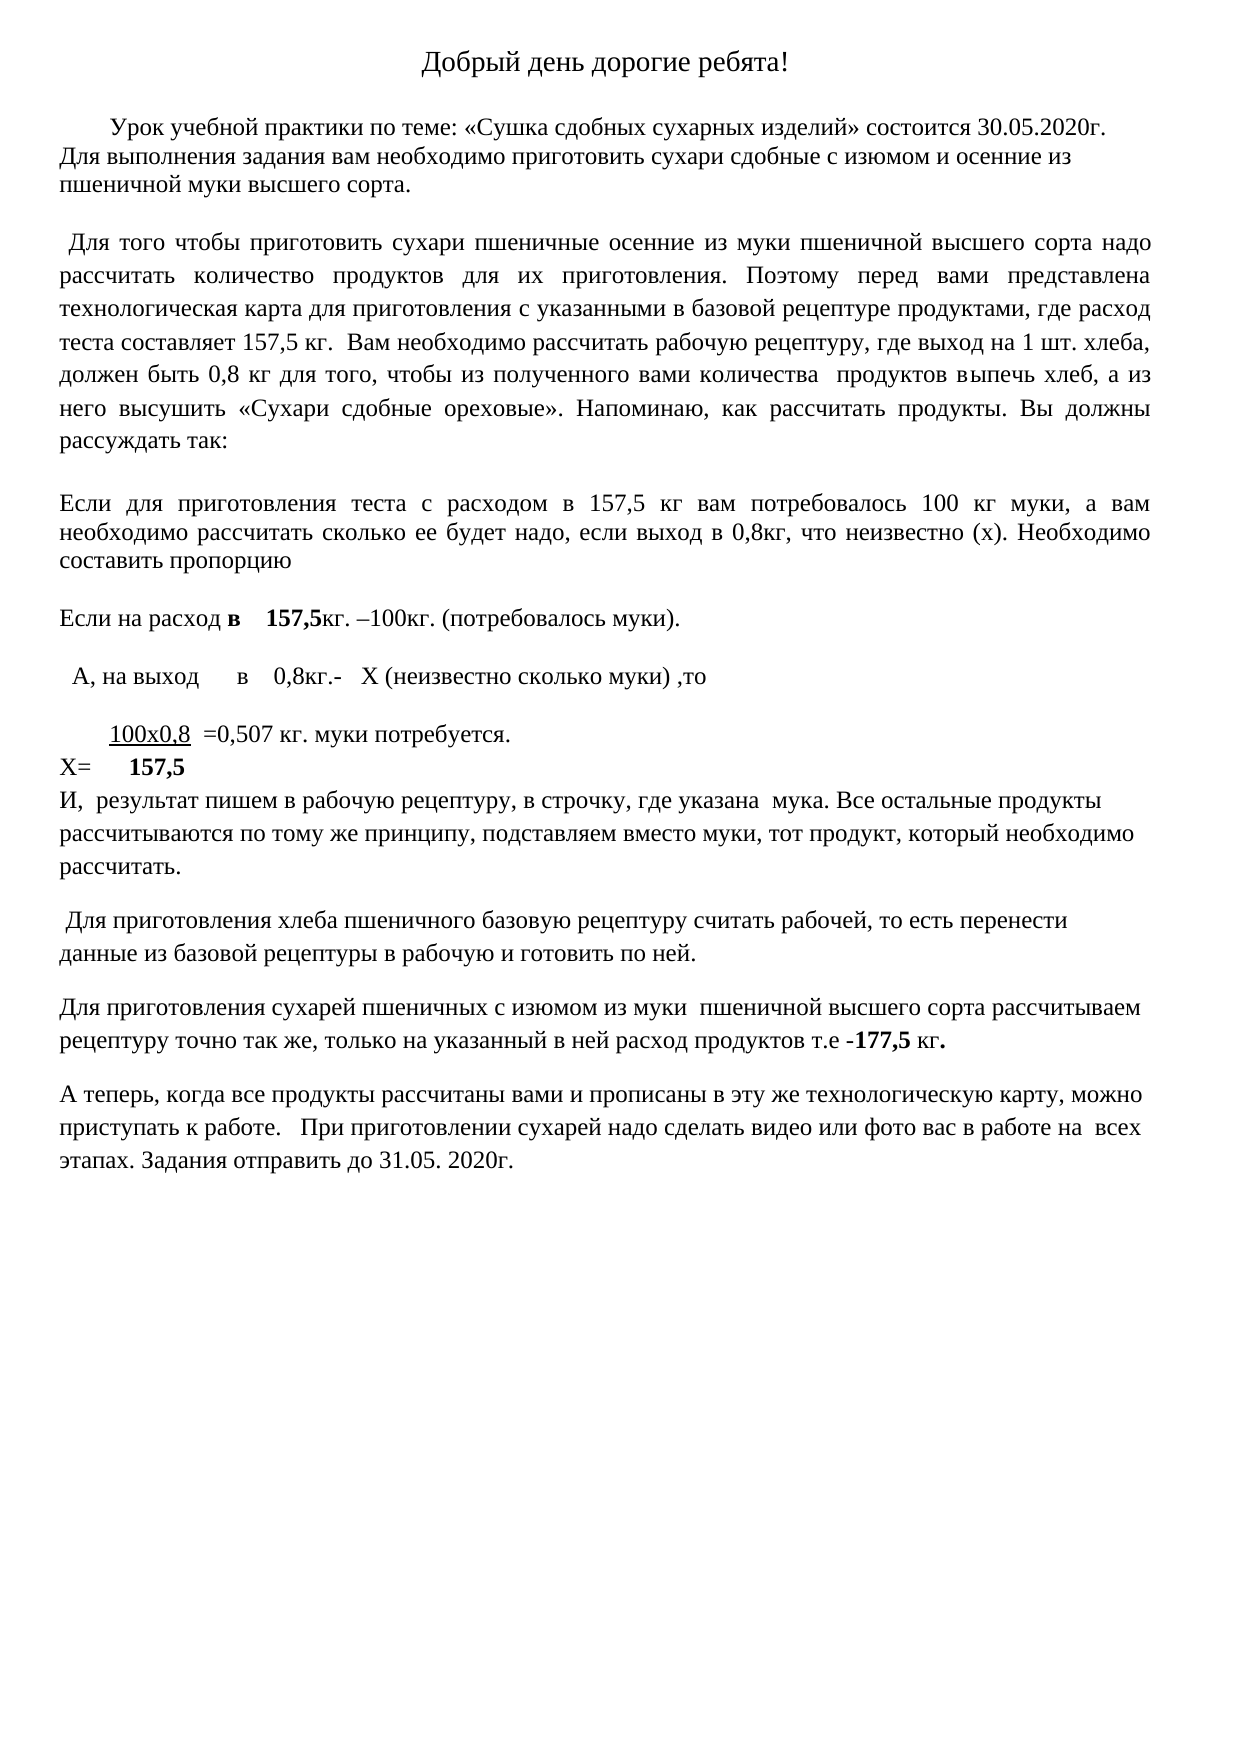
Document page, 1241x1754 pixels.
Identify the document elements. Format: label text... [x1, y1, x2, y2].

text А, на выход в 0,8кг.- Х (неизвестно сколько муки) ,то [59, 661, 1152, 690]
text Добрый день дорогие ребята! [59, 44, 1152, 78]
text А теперь, когда все продукты рассчитаны вами и прописаны в эту же технологическую карту, можно приступать к работе. При приготовлении сухарей надо сделать видео или фото вас в работе на всех этапах. Задания отправить до 31.05. 2020г. [59, 1079, 1152, 1173]
text Для приготовления хлеба пшеничного базовую рецептуру считать рабочей, то есть перенести данные из базовой рецептуры в рабочую и готовить по ней. [59, 905, 1152, 967]
text Для приготовления сухарей пшеничных с изюмом из муки пшеничной высшего сорта рассчитываем рецептуру точно так же, только на указанный в ней расход продуктов т.е -177,5 кг. [59, 992, 1152, 1054]
text Если для приготовления теста с расходом в 157,5 кг вам потребовалось 100 кг муки, а вам необходимо рассчитать сколько ее будет надо, если выход в 0,8кг, что неизвестно (х). Необходимо составить пропорцию [59, 488, 1152, 574]
text Урок учебной практики по теме: «Сушка сдобных сухарных изделий» состоится 30.05.2020г. Для выполнения задания вам необходимо приготовить сухари сдобные с изюмом и осенние из пшеничной муки высшего сорта. [59, 112, 1152, 198]
text 100х0,8 =0,507 кг. муки потребуется. Х= 157,5 И, результат пишем в рабочую рецептуру, в строчку, где указана мука. Все остальные продукты рассчитываются по тому же принципу, подставляем вместо муки, тот продукт, который необходимо рассчитать. [59, 719, 1152, 880]
text Для того чтобы приготовить сухари пшеничные осенние из муки пшеничной высшего сорта надо рассчитать количество продуктов для их приготовления. Поэтому перед вами представлена технологическая карта для приготовления с указанными в базовой рецептуре продуктами, где расход теста составляет 157,5 кг. Вам необходимо рассчитать рабочую рецептуру, где выход на 1 шт. хлеба, должен быть 0,8 кг для того, чтобы из полученного вами количества продуктов выпечь хлеб, а из него высушить «Сухари сдобные ореховые». Напоминаю, как рассчитать продукты. Вы должны рассуждать так: [59, 227, 1152, 454]
text Если на расход в 157,5кг. –100кг. (потребовалось муки). [59, 603, 1152, 632]
